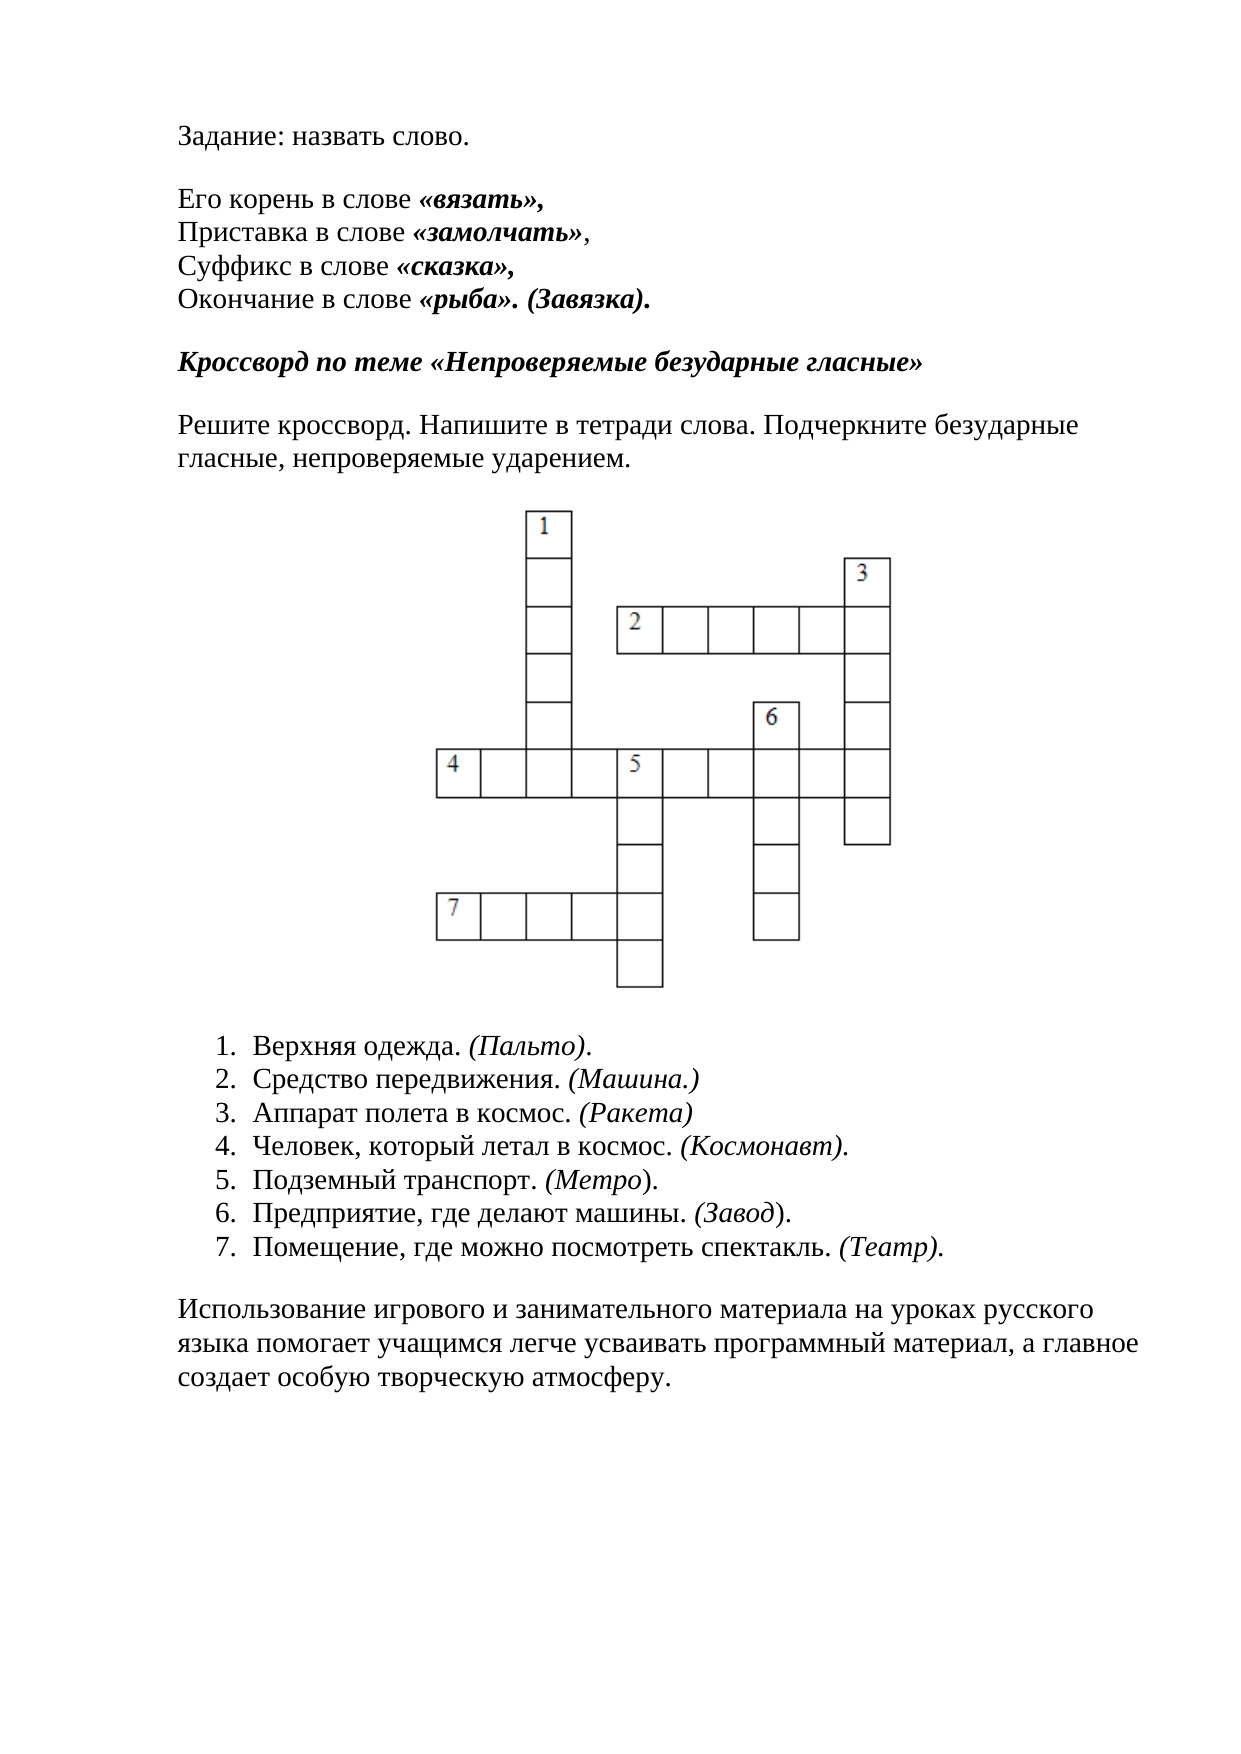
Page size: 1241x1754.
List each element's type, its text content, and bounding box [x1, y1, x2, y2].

text Решите кроссворд. Напишите в тетради слова. Подчеркните безударные гласные, непроверяемые ударением. [177, 407, 1152, 474]
text Кроссворд по теме «Непроверяемые безударные гласные» [177, 344, 1152, 378]
picture [430, 503, 898, 999]
list Предприятие, где делают машины. (Завод). [215, 1195, 1152, 1229]
list Средство передвижения. (Машина.) [215, 1061, 1152, 1095]
list Аппарат полета в космос. (Ракета) [215, 1095, 1152, 1128]
text Использование игрового и занимательного материала на уроках русского языка помогает учащимся легче усваивать программный материал, а главное создает особую творческую атмосферу. [177, 1292, 1152, 1392]
text Задание: назвать слово. [177, 118, 1152, 152]
list Подземный транспорт. (Метро). [215, 1162, 1152, 1195]
list Верхняя одежда. (Пальто). [215, 1028, 1152, 1061]
text Его корень в слове «вязать», Приставка в слове «замолчать», Суффикс в слове «сказка», Окончание в слове «рыба». (Завязка). [177, 181, 1152, 315]
list Помещение, где можно посмотреть спектакль. (Театр). [215, 1229, 1152, 1262]
list Человек, который летал в космос. (Космонавт). [215, 1128, 1152, 1162]
